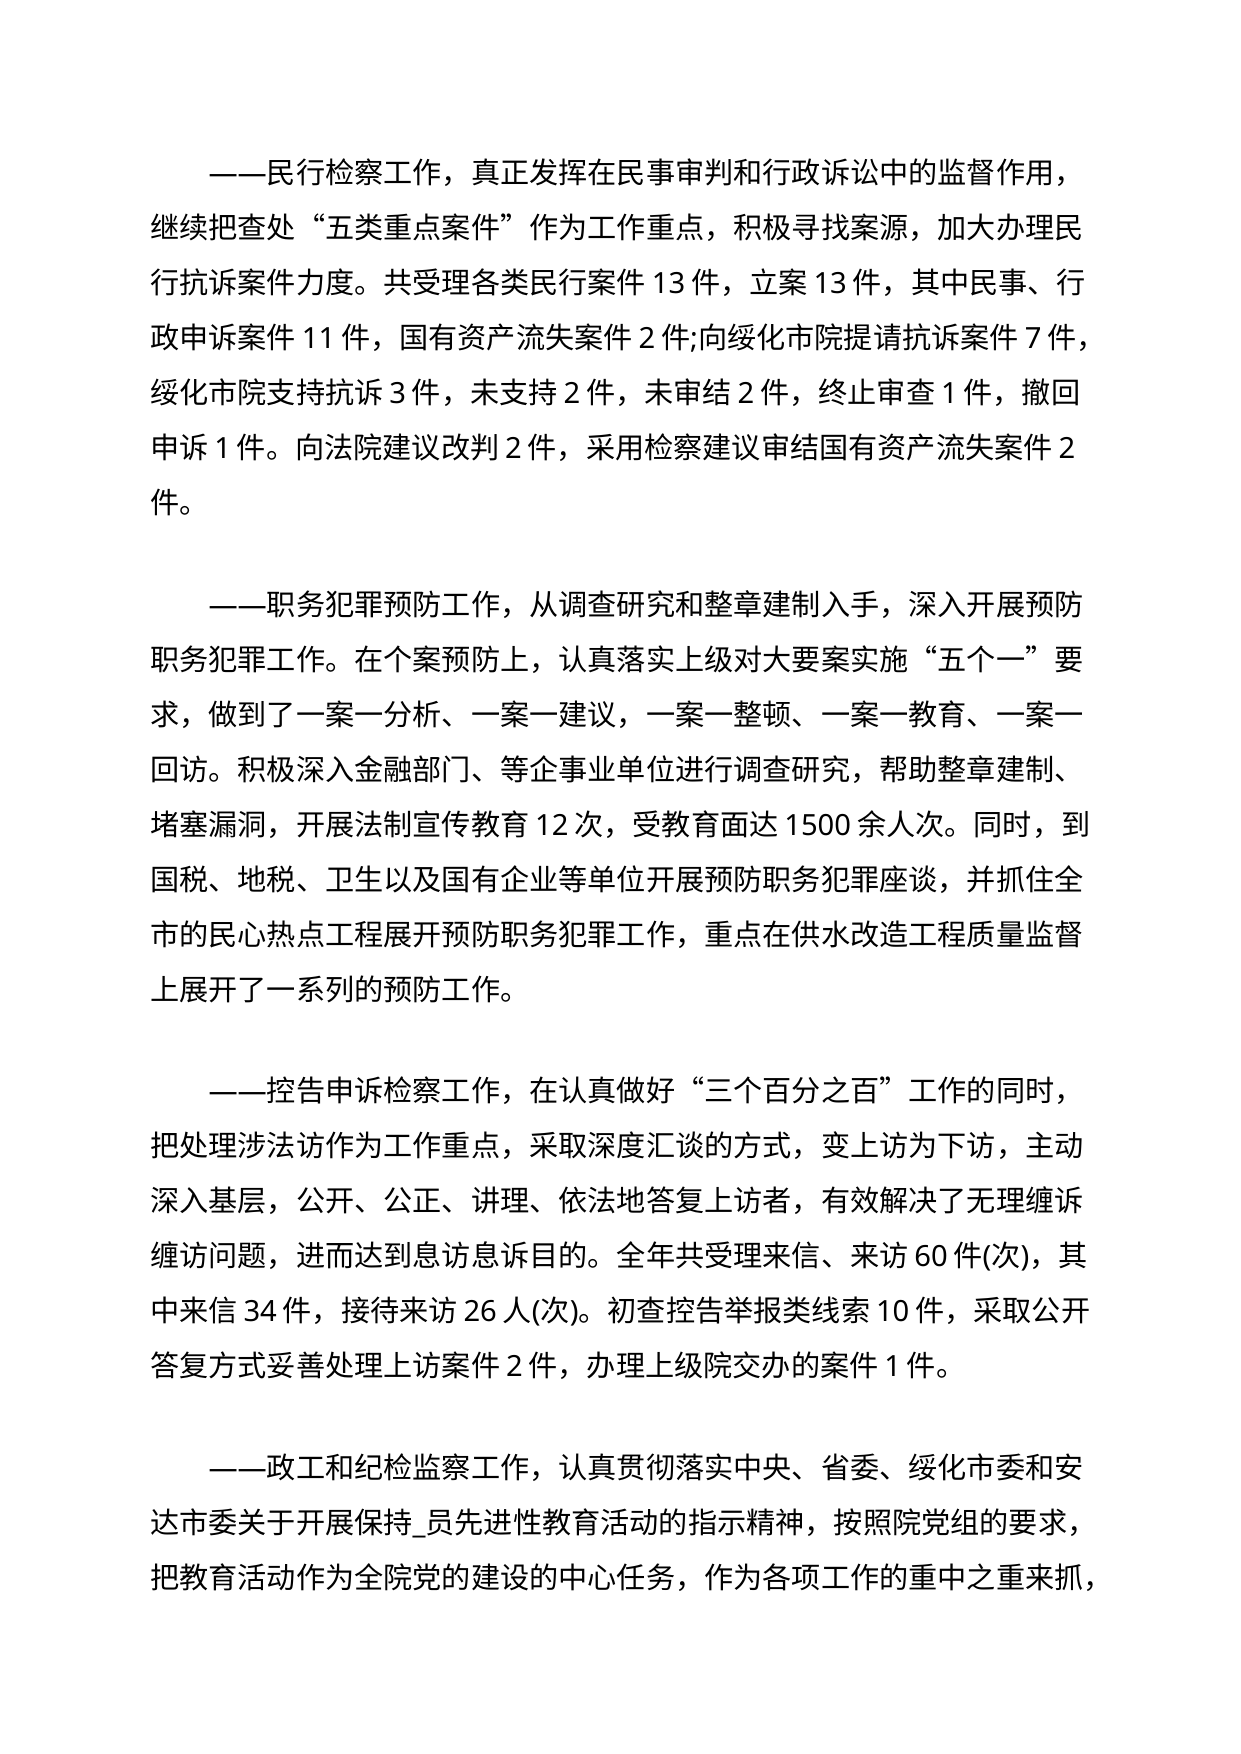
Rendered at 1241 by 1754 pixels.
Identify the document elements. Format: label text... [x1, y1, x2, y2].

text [150, 1445, 1090, 1597]
text ——民行检察工作，真正发挥在民事审判和行政诉讼中的监督作用，继续把查处“五类重点案件”作为工作重点，积极寻找案源，加大办理民行抗诉案件力度。共受理各类民行案件13件，立案13件，其中民事、行政申诉案件11件，国有资产流失案件2件;向绥化市院提请抗诉案件7件，绥化市院支持抗诉3件，未支持2件，未审结2件，终止审查1件，撤回申诉1件。向法院建议改判2件，采用检察建议审结国有资产流失案件2件。 [150, 150, 1090, 522]
text ——职务犯罪预防工作，从调查研究和整章建制入手，深入开展预防职务犯罪工作。在个案预防上，认真落实上级对大要案实施“五个一”要求，做到了一案一分析、一案一建议，一案一整顿、一案一教育、一案一回访。积极深入金融部门、等企事业单位进行调查研究，帮助整章建制、堵塞漏洞，开展法制宣传教育12次，受教育面达1500余人次。同时，到国税、地税、卫生以及国有企业等单位开展预防职务犯罪座谈，并抓住全市的民心热点工程展开预防职务犯罪工作，重点在供水改造工程质量监督上展开了一系列的预防工作。 [150, 582, 1090, 1008]
text ——控告申诉检察工作，在认真做好“三个百分之百”工作的同时，把处理涉法访作为工作重点，采取深度汇谈的方式，变上访为下访，主动深入基层，公开、公正、讲理、依法地答复上访者，有效解决了无理缠诉缠访问题，进而达到息访息诉目的。全年共受理来信、来访60件(次)，其中来信34件，接待来访26人(次)。初查控告举报类线索10件，采取公开答复方式妥善处理上访案件2件，办理上级院交办的案件1件。 [150, 1068, 1090, 1385]
